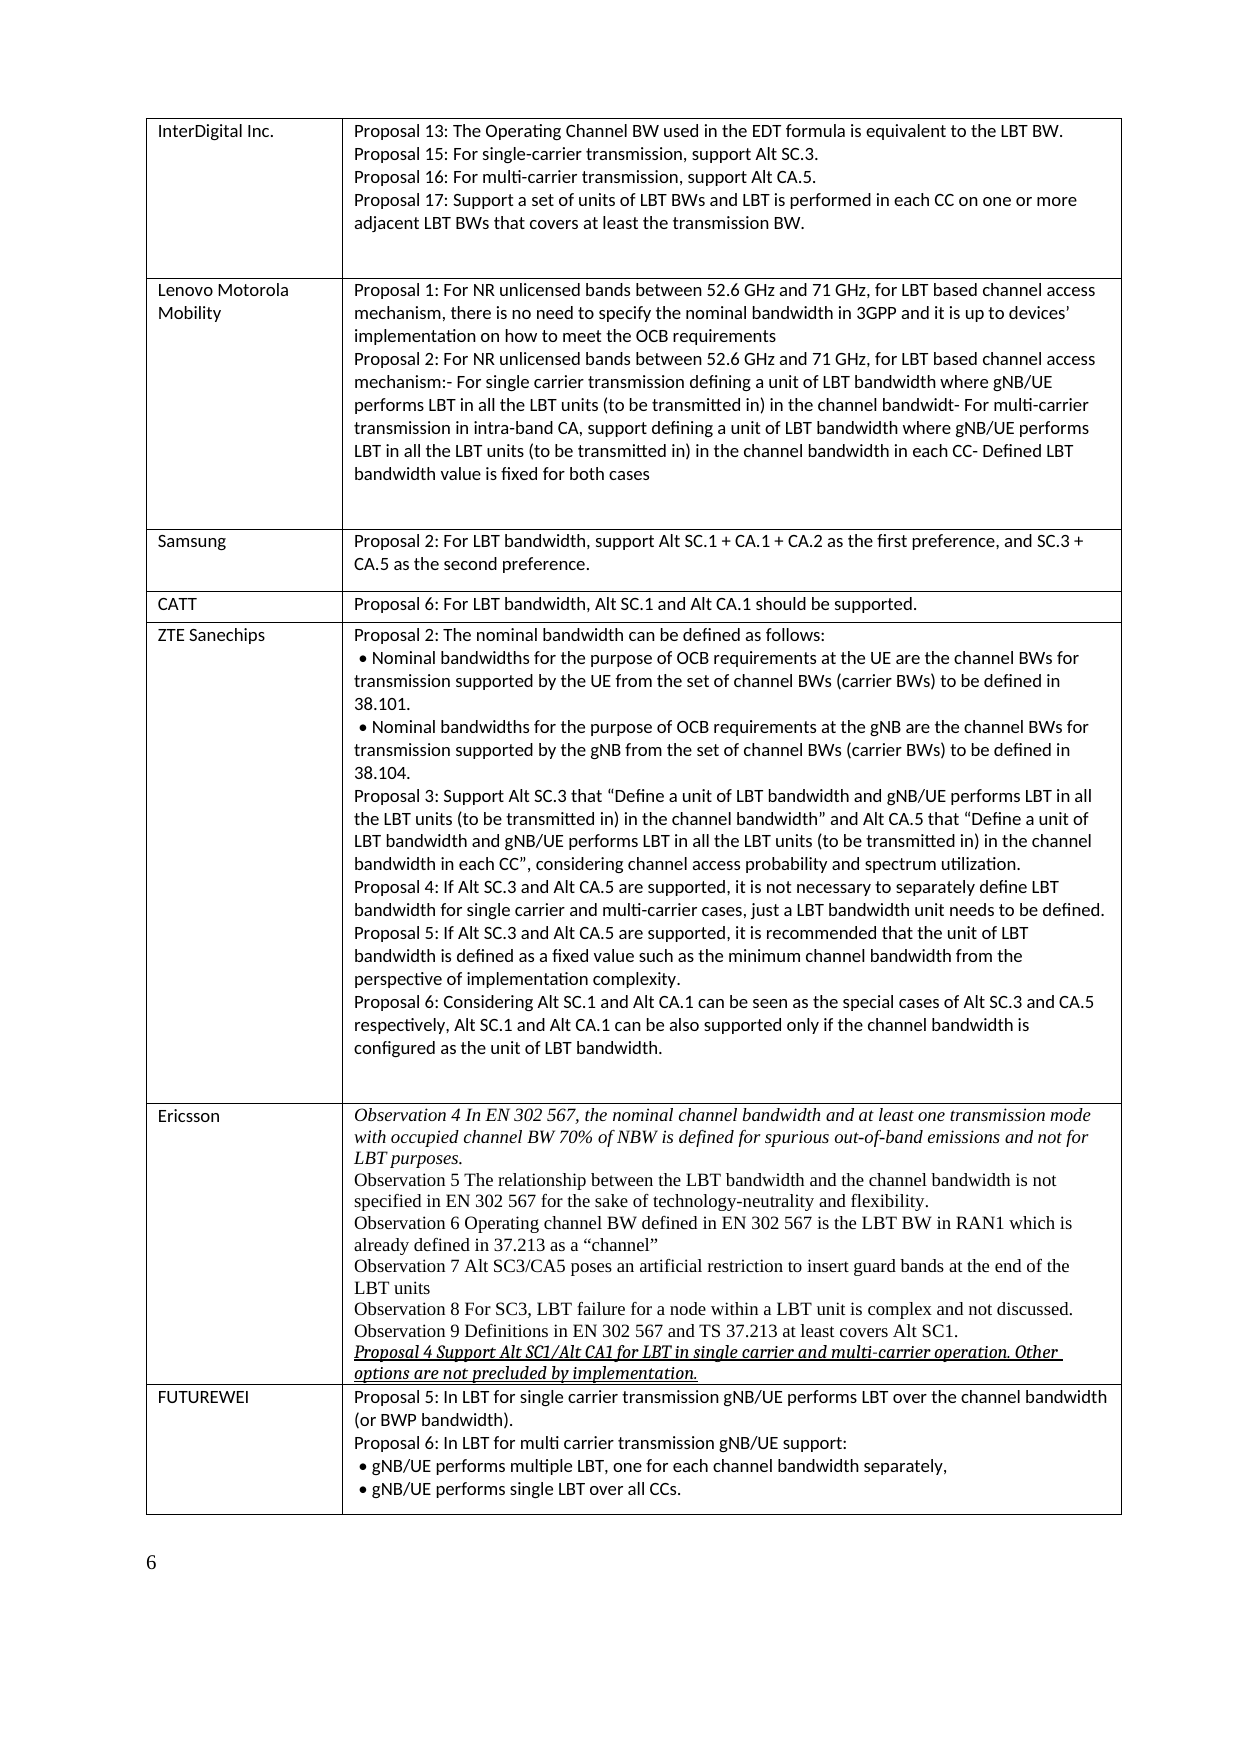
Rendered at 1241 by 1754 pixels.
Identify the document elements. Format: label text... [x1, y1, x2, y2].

table_cell InterDigital Inc. [147, 119, 342, 277]
table_cell Samsung [147, 530, 342, 591]
table_cell FUTUREWEI [147, 1385, 342, 1513]
table_cell Observation 4 In EN 302 567, the nominal channel bandwidth and at least one transmission mode with occupied channel BW 70% of NBW is defined for spurious out-of-band emissions and not for LBT purposes. Observation 5 The relationship between the LBT bandwidth and the channel bandwidth is not specified in EN 302 567 for the sake of technology-neutrality and flexibility. Observation 6 Operating channel BW defined in EN 302 567 is the LBT BW in RAN1 which is already defined in 37.213 as a “channel” Observation 7 Alt SC3/CA5 poses an artificial restriction to insert guard bands at the end of the LBT units Observation 8 For SC3, LBT failure for a node within a LBT unit is complex and not discussed. Observation 9 Definitions in EN 302 567 and TS 37.213 at least covers Alt SC1. Proposal 4 Support Alt SC1/Alt CA1 for LBT in single carrier and multi-carrier operation. Other options are not precluded by implementation. [343, 1104, 1121, 1384]
table_cell Proposal 2: The nominal bandwidth can be defined as follows: • Nominal bandwidths for the purpose of OCB requirements at the UE are the channel BWs for transmission supported by the UE from the set of channel BWs (carrier BWs) to be defined in 38.101. • Nominal bandwidths for the purpose of OCB requirements at the gNB are the channel BWs for transmission supported by the gNB from the set of channel BWs (carrier BWs) to be defined in 38.104. Proposal 3: Support Alt SC.3 that “Define a unit of LBT bandwidth and gNB/UE performs LBT in all the LBT units (to be transmitted in) in the channel bandwidth” and Alt CA.5 that “Define a unit of LBT bandwidth and gNB/UE performs LBT in all the LBT units (to be transmitted in) in the channel bandwidth in each CC”, considering channel access probability and spectrum utilization. Proposal 4: If Alt SC.3 and Alt CA.5 are supported, it is not necessary to separately define LBT bandwidth for single carrier and multi-carrier cases, just a LBT bandwidth unit needs to be defined. Proposal 5: If Alt SC.3 and Alt CA.5 are supported, it is recommended that the unit of LBT bandwidth is defined as a fixed value such as the minimum channel bandwidth from the perspective of implementation complexity. Proposal 6: Considering Alt SC.1 and Alt CA.1 can be seen as the special cases of Alt SC.3 and CA.5 respectively, Alt SC.1 and Alt CA.1 can be also supported only if the channel bandwidth is configured as the unit of LBT bandwidth. [343, 623, 1121, 1103]
table_cell Proposal 2: For LBT bandwidth, support Alt SC.1 + CA.1 + CA.2 as the first preference, and SC.3 + CA.5 as the second preference. [343, 530, 1121, 591]
table_cell Ericsson [147, 1104, 342, 1384]
table_cell CATT [147, 592, 342, 622]
table_cell ZTE Sanechips [147, 623, 342, 1103]
table_cell Proposal 6: For LBT bandwidth, Alt SC.1 and Alt CA.1 should be supported. [343, 592, 1121, 622]
table_cell Proposal 1: For NR unlicensed bands between 52.6 GHz and 71 GHz, for LBT based channel access mechanism, there is no need to specify the nominal bandwidth in 3GPP and it is up to devices’ implementation on how to meet the OCB requirements Proposal 2: For NR unlicensed bands between 52.6 GHz and 71 GHz, for LBT based channel access mechanism:- For single carrier transmission defining a unit of LBT bandwidth where gNB/UE performs LBT in all the LBT units (to be transmitted in) in the channel bandwidt- For multi-carrier transmission in intra-band CA, support defining a unit of LBT bandwidth where gNB/UE performs LBT in all the LBT units (to be transmitted in) in the channel bandwidth in each CC- Defined LBT bandwidth value is fixed for both cases [343, 279, 1121, 528]
table_cell Lenovo Motorola Mobility [147, 279, 342, 528]
table_cell Proposal 5: In LBT for single carrier transmission gNB/UE performs LBT over the channel bandwidth (or BWP bandwidth). Proposal 6: In LBT for multi carrier transmission gNB/UE support: • gNB/UE performs multiple LBT, one for each channel bandwidth separately, • gNB/UE performs single LBT over all CCs. [343, 1385, 1121, 1513]
table_cell Proposal 13: The Operating Channel BW used in the EDT formula is equivalent to the LBT BW. Proposal 15: For single-carrier transmission, support Alt SC.3. Proposal 16: For multi-carrier transmission, support Alt CA.5. Proposal 17: Support a set of units of LBT BWs and LBT is performed in each CC on one or more adjacent LBT BWs that covers at least the transmission BW. [343, 119, 1121, 277]
